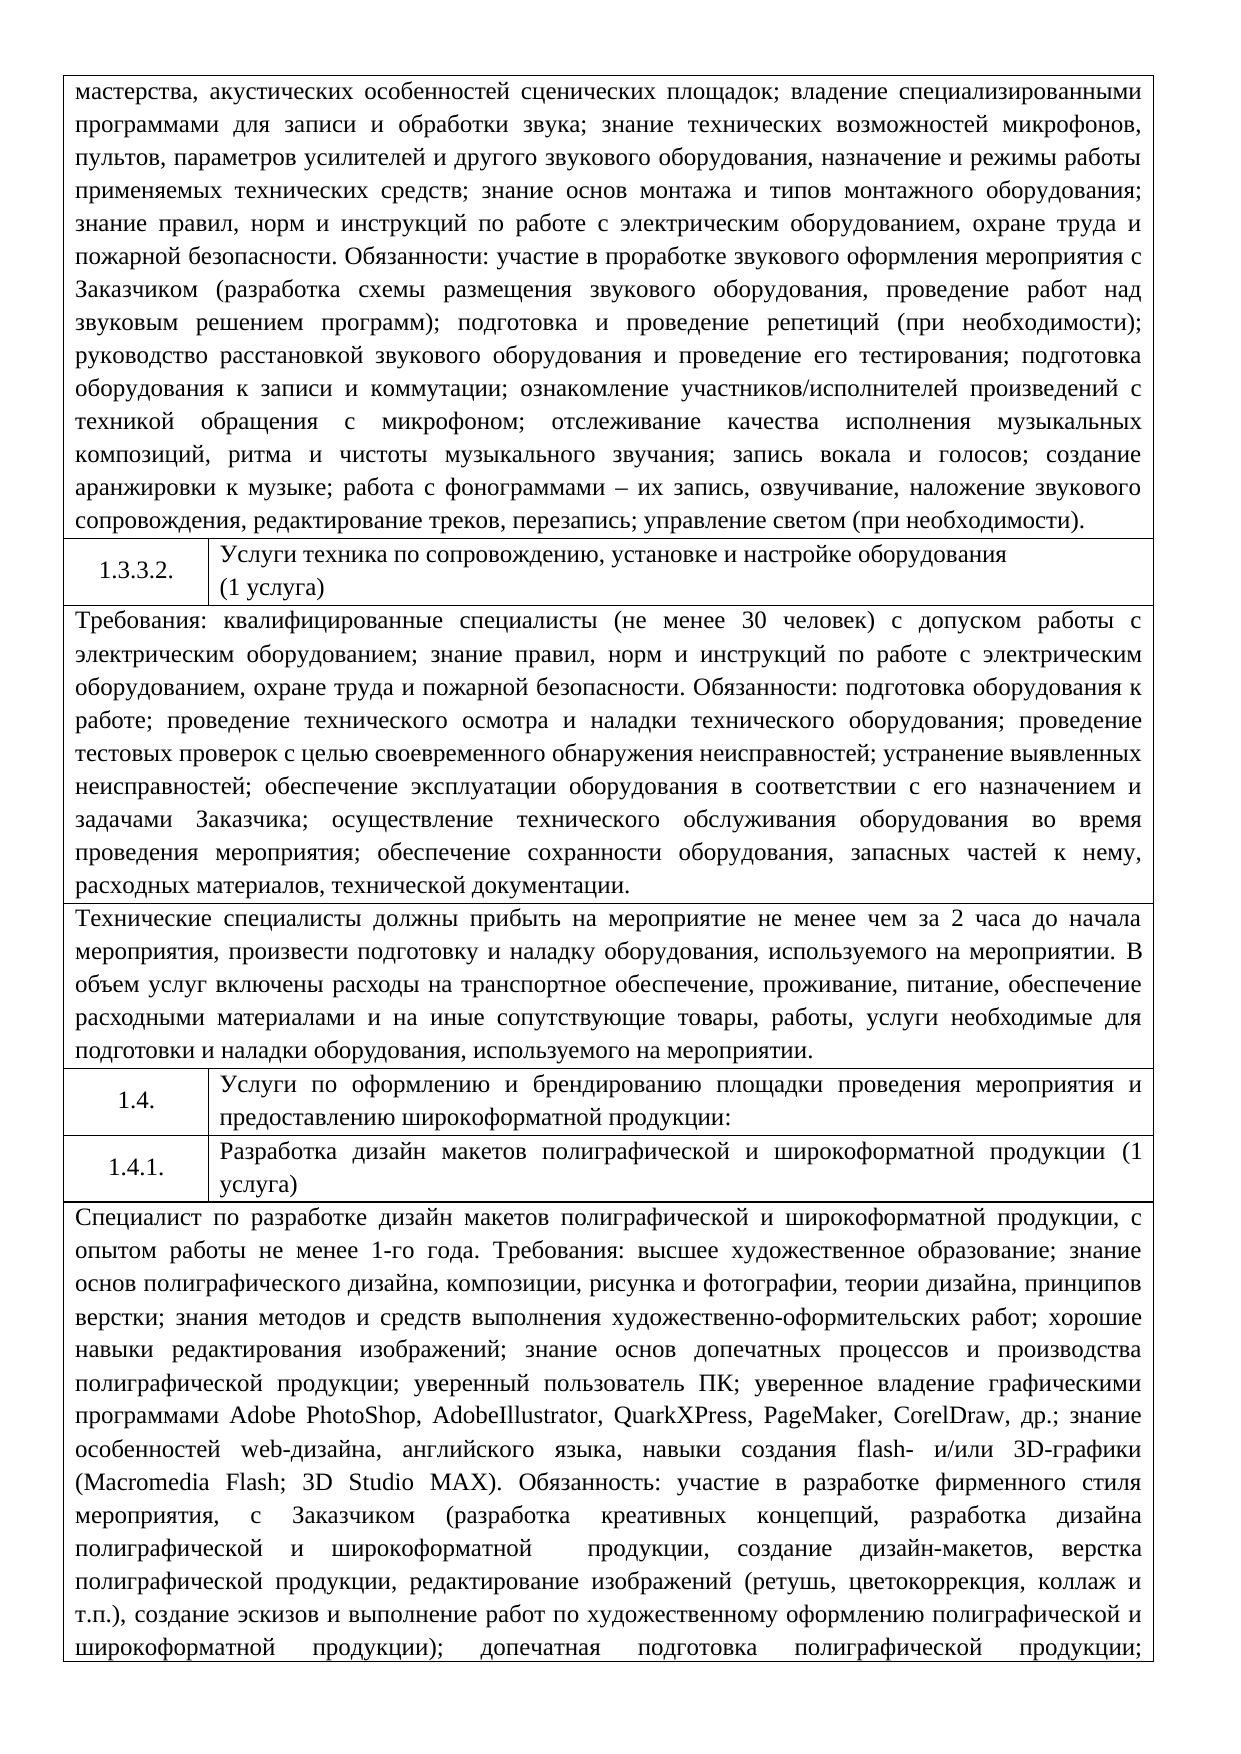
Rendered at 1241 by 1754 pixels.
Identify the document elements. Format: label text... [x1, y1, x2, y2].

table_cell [64, 1203, 1153, 1661]
table_cell 1.3.3.2. [64, 539, 208, 604]
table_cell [64, 76, 1153, 538]
table_cell Требования: квалифицированные специалисты (не менее 30 человек) с допуском работы с электрическим оборудованием; знание правил, норм и инструкций по работе с электрическим оборудованием, охране труда и пожарной безопасности. Обязанности: подготовка оборудования к работе; проведение технического осмотра и наладки технического оборудования; проведение тестовых проверок с целью своевременного обнаружения неисправностей; устранение выявленных неисправностей; обеспечение эксплуатации оборудования в соответствии с его назначением и задачами Заказчика; осуществление технического обслуживания оборудования во время проведения мероприятия; обеспечение сохранности оборудования, запасных частей к нему, расходных материалов, технической документации. [64, 606, 1153, 902]
table_cell Услуги техника по сопровождению, установке и настройке оборудования (1 услуга) [209, 539, 1153, 604]
table_cell 1.4. [64, 1069, 208, 1135]
table_cell Разработка дизайн макетов полиграфической и широкоформатной продукции (1 услуга) [209, 1136, 1153, 1201]
table_cell 1.4.1. [64, 1136, 208, 1201]
table_cell Технические специалисты должны прибыть на мероприятие не менее чем за 2 часа до начала мероприятия, произвести подготовку и наладку оборудования, используемого на мероприятии. В объем услуг включены расходы на транспортное обеспечение, проживание, питание, обеспечение расходными материалами и на иные сопутствующие товары, работы, услуги необходимые для подготовки и наладки оборудования, используемого на мероприятии. [64, 904, 1153, 1068]
table_cell Услуги по оформлению и брендированию площадки проведения мероприятия и предоставлению широкоформатной продукции: [209, 1069, 1153, 1135]
